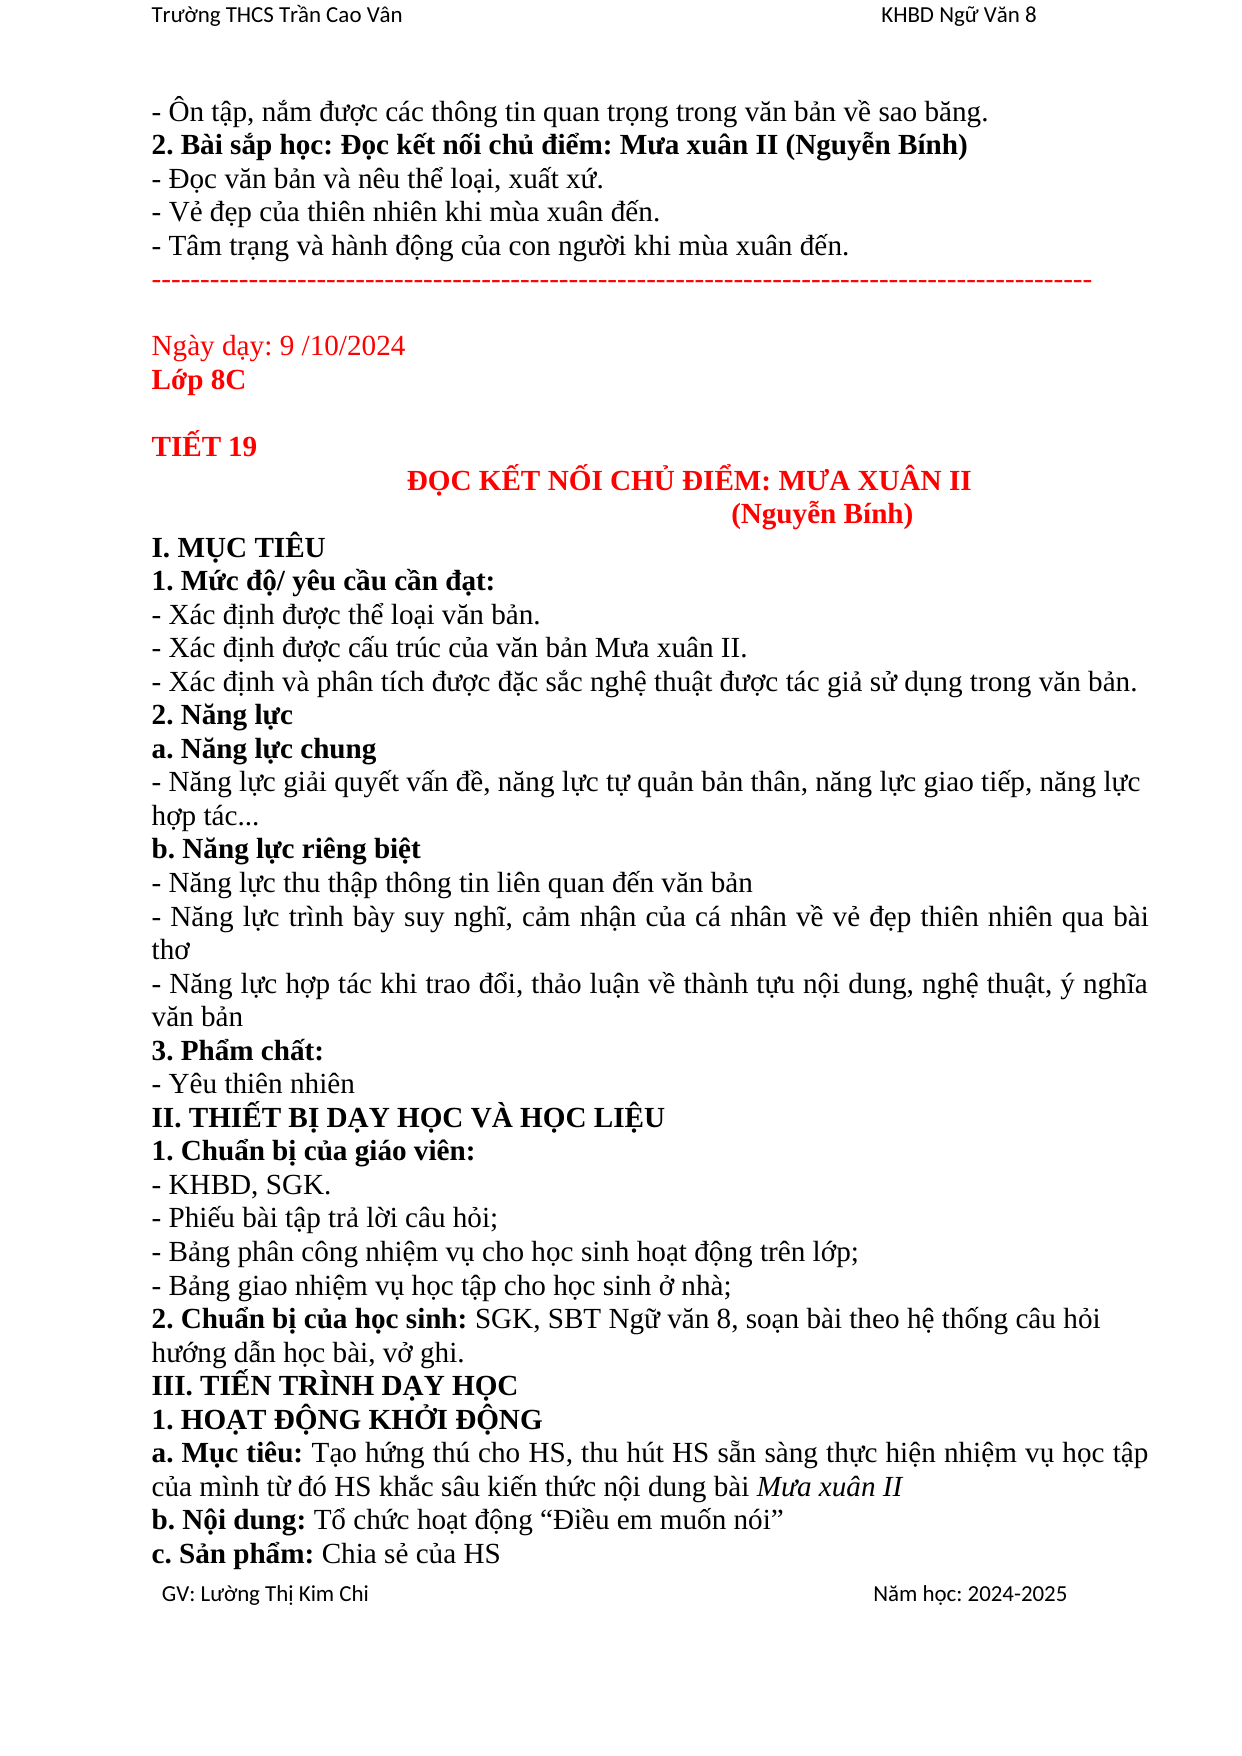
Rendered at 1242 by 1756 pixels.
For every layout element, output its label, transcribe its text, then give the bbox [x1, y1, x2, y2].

text - Xác định được cấu trúc của văn bản Mưa xuân II. [151, 630, 1150, 664]
text - Vẻ đẹp của thiên nhiên khi mùa xuân đến. [151, 194, 1150, 228]
text 1. HOẠT ĐỘNG KHỞI ĐỘNG [151, 1402, 1150, 1435]
text - KHBD, SGK. [151, 1167, 1150, 1201]
text - Ôn tập, nắm được các thông tin quan trọng trong văn bản về sao băng. [151, 94, 1150, 127]
text ------------------------------------------------------------------------------------------------- [151, 261, 1150, 295]
text II. THIẾT BỊ DẠY HỌC VÀ HỌC LIỆU [151, 1100, 1150, 1133]
text 1. Chuẩn bị của giáo viên: [151, 1133, 1150, 1167]
text ĐỌC KẾT NỐI CHỦ ĐIỂM: MƯA XUÂN II [151, 463, 1150, 496]
text a. Mục tiêu: Tạo hứng thú cho HS, thu hút HS sẵn sàng thực hiện nhiệm vụ học tập của mình từ đó HS khắc sâu kiến thức nội dung bài Mưa xuân II [151, 1435, 1150, 1502]
text I. MỤC TIÊU [151, 530, 1150, 563]
text - Năng lực hợp tác khi trao đổi, thảo luận về thành tựu nội dung, nghệ thuật, ý nghĩa văn bản [151, 966, 1150, 1033]
text - Năng lực trình bày suy nghĩ, cảm nhận của cá nhân về vẻ đẹp thiên nhiên qua bài thơ [151, 899, 1150, 966]
text - Xác định được thể loại văn bản. [151, 597, 1150, 630]
text - Xác định và phân tích được đặc sắc nghệ thuật được tác giả sử dụng trong văn bản. [151, 664, 1150, 697]
text Lớp 8C [151, 362, 1150, 396]
text (Nguyễn Bính) [151, 496, 1150, 530]
text TIẾT 19 [151, 429, 1150, 463]
text b. Năng lực riêng biệt [151, 832, 1150, 865]
text - Bảng phân công nhiệm vụ cho học sinh hoạt động trên lớp; [151, 1234, 1150, 1268]
text 2. Chuẩn bị của học sinh: SGK, SBT Ngữ văn 8, soạn bài theo hệ thống câu hỏi hướng dẫn học bài, vở ghi. [151, 1301, 1150, 1368]
text - Năng lực thu thập thông tin liên quan đến văn bản [151, 865, 1150, 899]
text III. TIẾN TRÌNH DẠY HỌC [151, 1368, 1150, 1402]
text - Yêu thiên nhiên [151, 1066, 1150, 1100]
text a. Năng lực chung [151, 731, 1150, 764]
text 3. Phẩm chất: [151, 1033, 1150, 1066]
text b. Nội dung: Tổ chức hoạt động “Điều em muốn nói” [151, 1502, 1150, 1536]
text - Tâm trạng và hành động của con người khi mùa xuân đến. [151, 228, 1150, 261]
text c. Sản phẩm: Chia sẻ của HS [151, 1536, 1150, 1569]
text - Bảng giao nhiệm vụ học tập cho học sinh ở nhà; [151, 1268, 1150, 1301]
text 2. Năng lực [151, 697, 1150, 731]
text 1. Mức độ/ yêu cầu cần đạt: [151, 563, 1150, 597]
text - Năng lực giải quyết vấn đề, năng lực tự quản bản thân, năng lực giao tiếp, năng lực hợp tác... [151, 764, 1150, 832]
text - Phiếu bài tập trả lời câu hỏi; [151, 1201, 1150, 1234]
text Ngày dạy: 9 /10/2024 [151, 328, 1150, 362]
text 2. Bài sắp học: Đọc kết nối chủ điểm: Mưa xuân II (Nguyễn Bính) [151, 127, 1150, 161]
text - Đọc văn bản và nêu thể loại, xuất xứ. [151, 161, 1150, 194]
